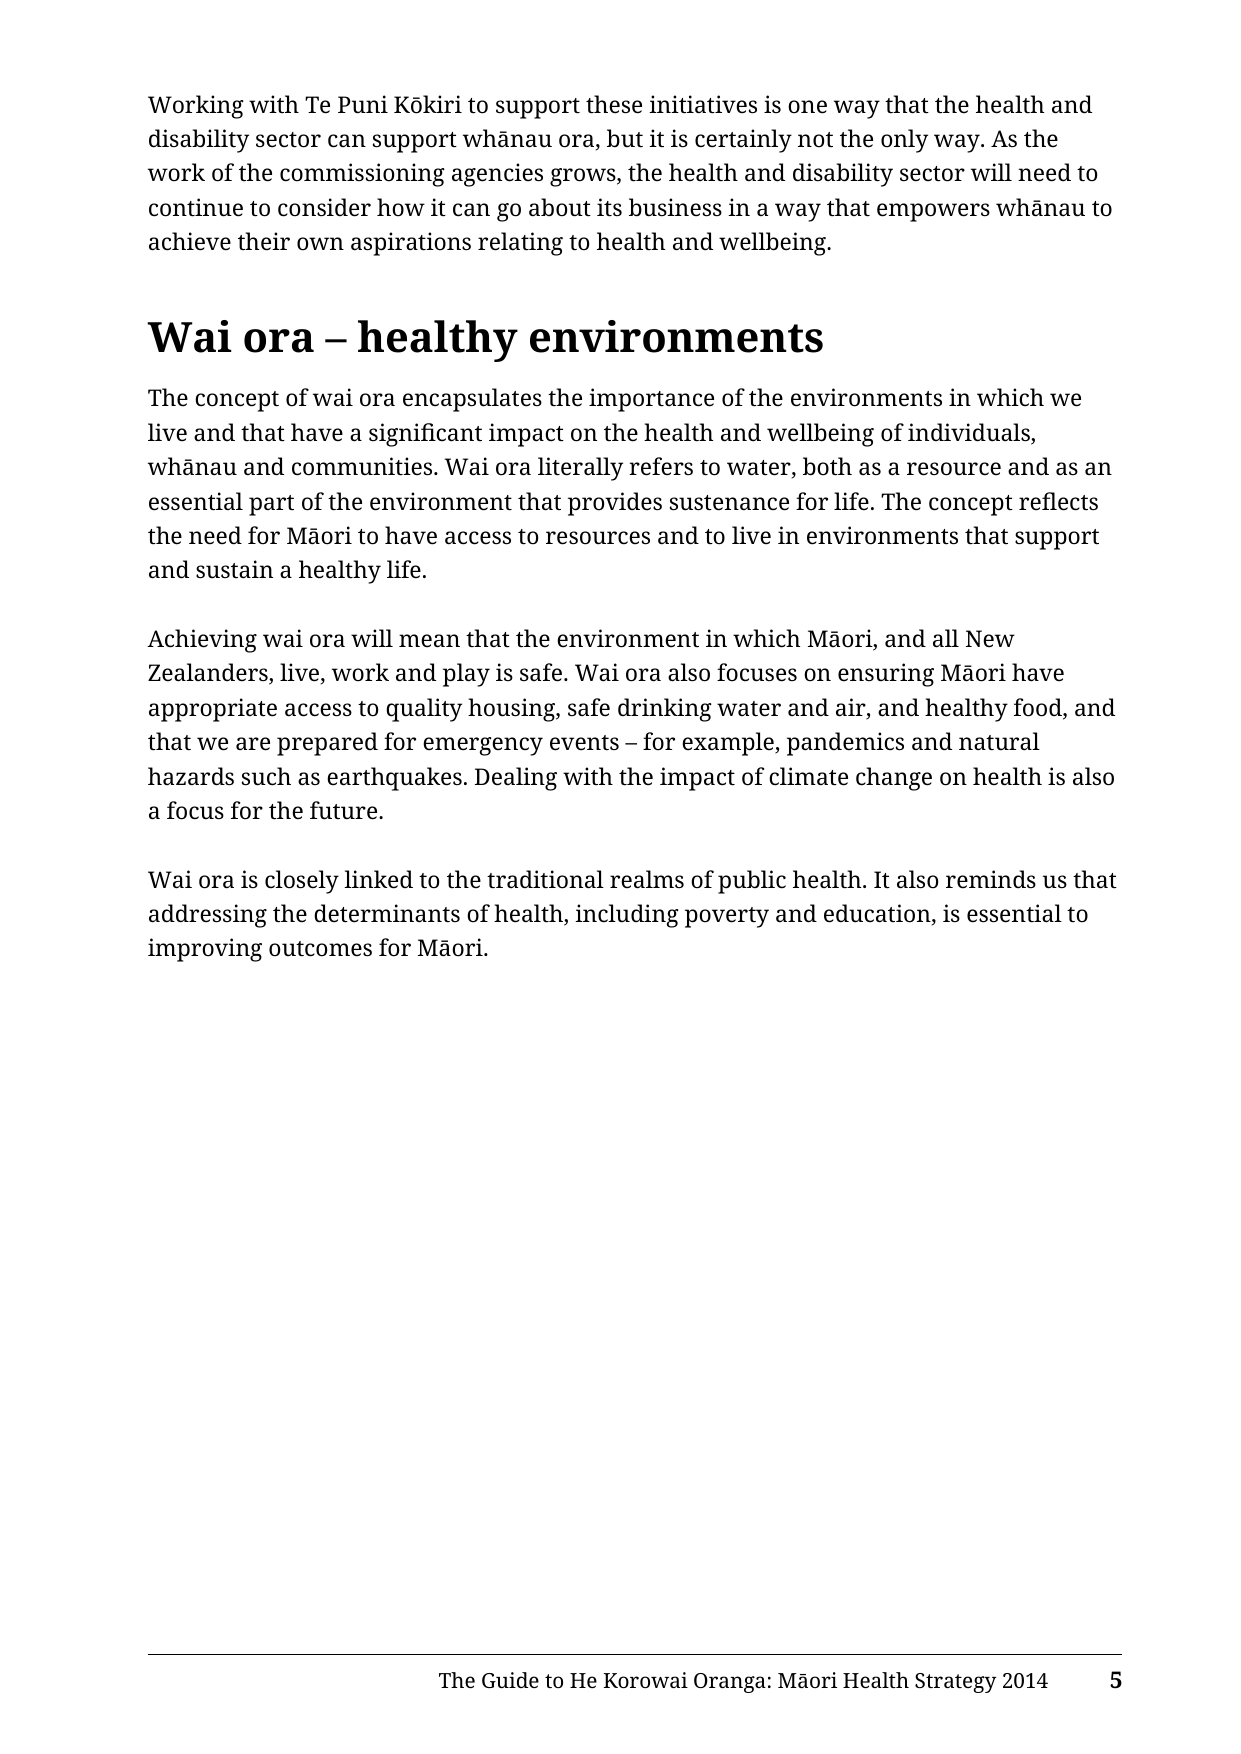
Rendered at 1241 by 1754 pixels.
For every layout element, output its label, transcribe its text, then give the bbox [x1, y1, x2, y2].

text Working with Te Puni Kōkiri to support these initiatives is one way that the health and disability sector can support whānau ora, but it is certainly not the only way. As the work of the commissioning agencies grows, the health and disability sector will need to continue to consider how it can go about its business in a way that empowers whānau to achieve their own aspirations relating to health and wellbeing. [148, 89, 1122, 257]
subtitle Wai ora – healthy environments [148, 307, 1122, 364]
text Achieving wai ora will mean that the environment in which Māori, and all New Zealanders, live, work and play is safe. Wai ora also focuses on ensuring Māori have appropriate access to quality housing, safe drinking water and air, and healthy food, and that we are prepared for emergency events – for example, pandemics and natural hazards such as earthquakes. Dealing with the impact of climate change on health is also a focus for the future. [148, 623, 1122, 826]
text The concept of wai ora encapsulates the importance of the environments in which we live and that have a significant impact on the health and wellbeing of individuals, whānau and communities. Wai ora literally refers to water, both as a resource and as an essential part of the environment that provides sustenance for life. The concept reflects the need for Māori to have access to resources and to live in environments that support and sustain a healthy life. [148, 382, 1122, 585]
text Wai ora is closely linked to the traditional realms of public health. It also reminds us that addressing the determinants of health, including poverty and education, is essential to improving outcomes for Māori. [148, 863, 1122, 963]
